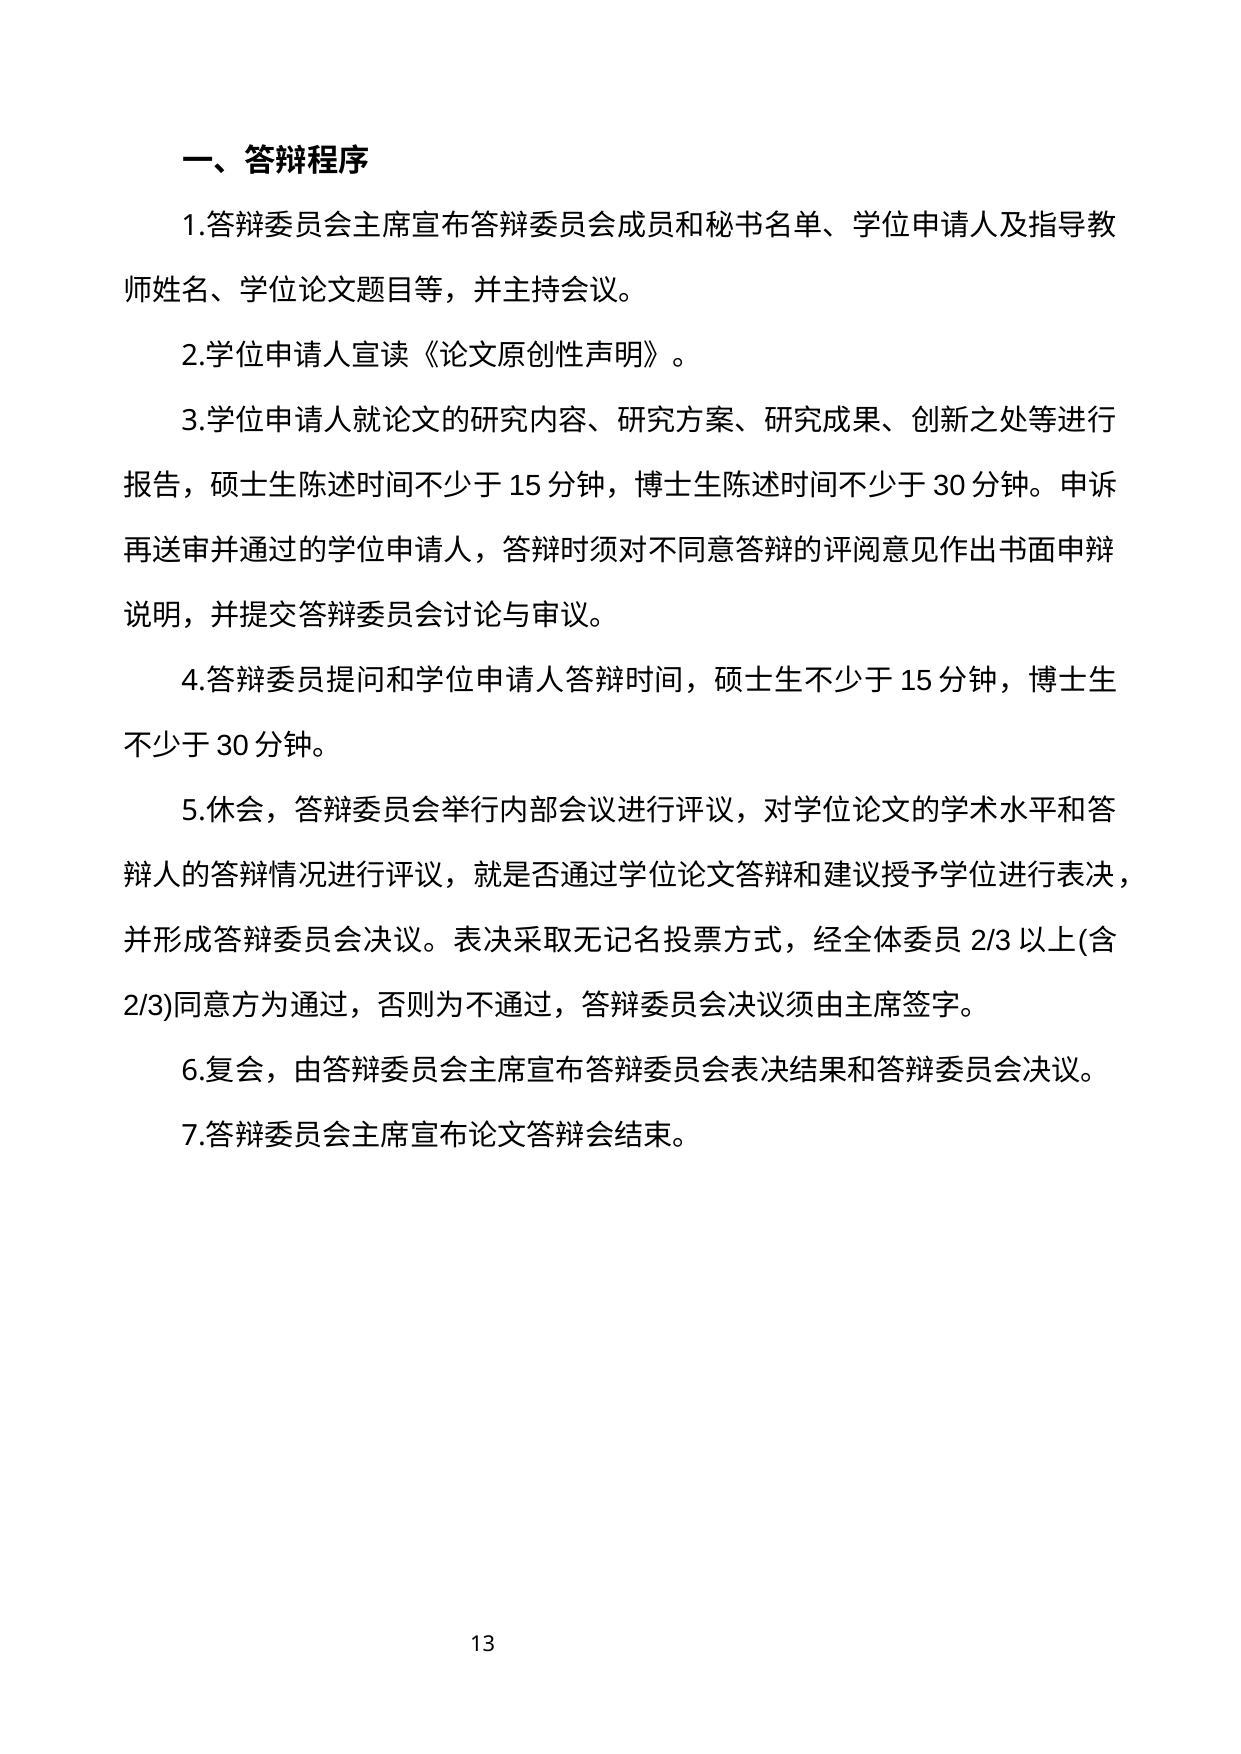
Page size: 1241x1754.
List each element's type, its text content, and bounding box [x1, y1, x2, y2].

text 5.休会，答辩委员会举行内部会议进行评议，对学位论文的学术水平和答辩人的答辩情况进行评议，就是否通过学位论文答辩和建议授予学位进行表决，并形成答辩委员会决议。表决采取无记名投票方式，经全体委员2/3以上(含2/3)同意方为通过，否则为不通过，答辩委员会决议须由主席签字。 [123, 775, 1117, 1035]
text 1.答辩委员会主席宣布答辩委员会成员和秘书名单、学位申请人及指导教师姓名、学位论文题目等，并主持会议。 [123, 190, 1117, 320]
text 7.答辩委员会主席宣布论文答辩会结束。 [123, 1100, 1117, 1165]
text 6.复会，由答辩委员会主席宣布答辩委员会表决结果和答辩委员会决议。 [123, 1035, 1117, 1100]
text 4.答辩委员提问和学位申请人答辩时间，硕士生不少于15分钟，博士生不少于30分钟。 [123, 645, 1117, 775]
text 2.学位申请人宣读《论文原创性声明》。 [123, 320, 1117, 385]
list 答辩程序 [123, 125, 1117, 190]
text 3.学位申请人就论文的研究内容、研究方案、研究成果、创新之处等进行报告，硕士生陈述时间不少于15分钟，博士生陈述时间不少于30分钟。申诉再送审并通过的学位申请人，答辩时须对不同意答辩的评阅意见作出书面申辩说明，并提交答辩委员会讨论与审议。 [123, 385, 1117, 645]
